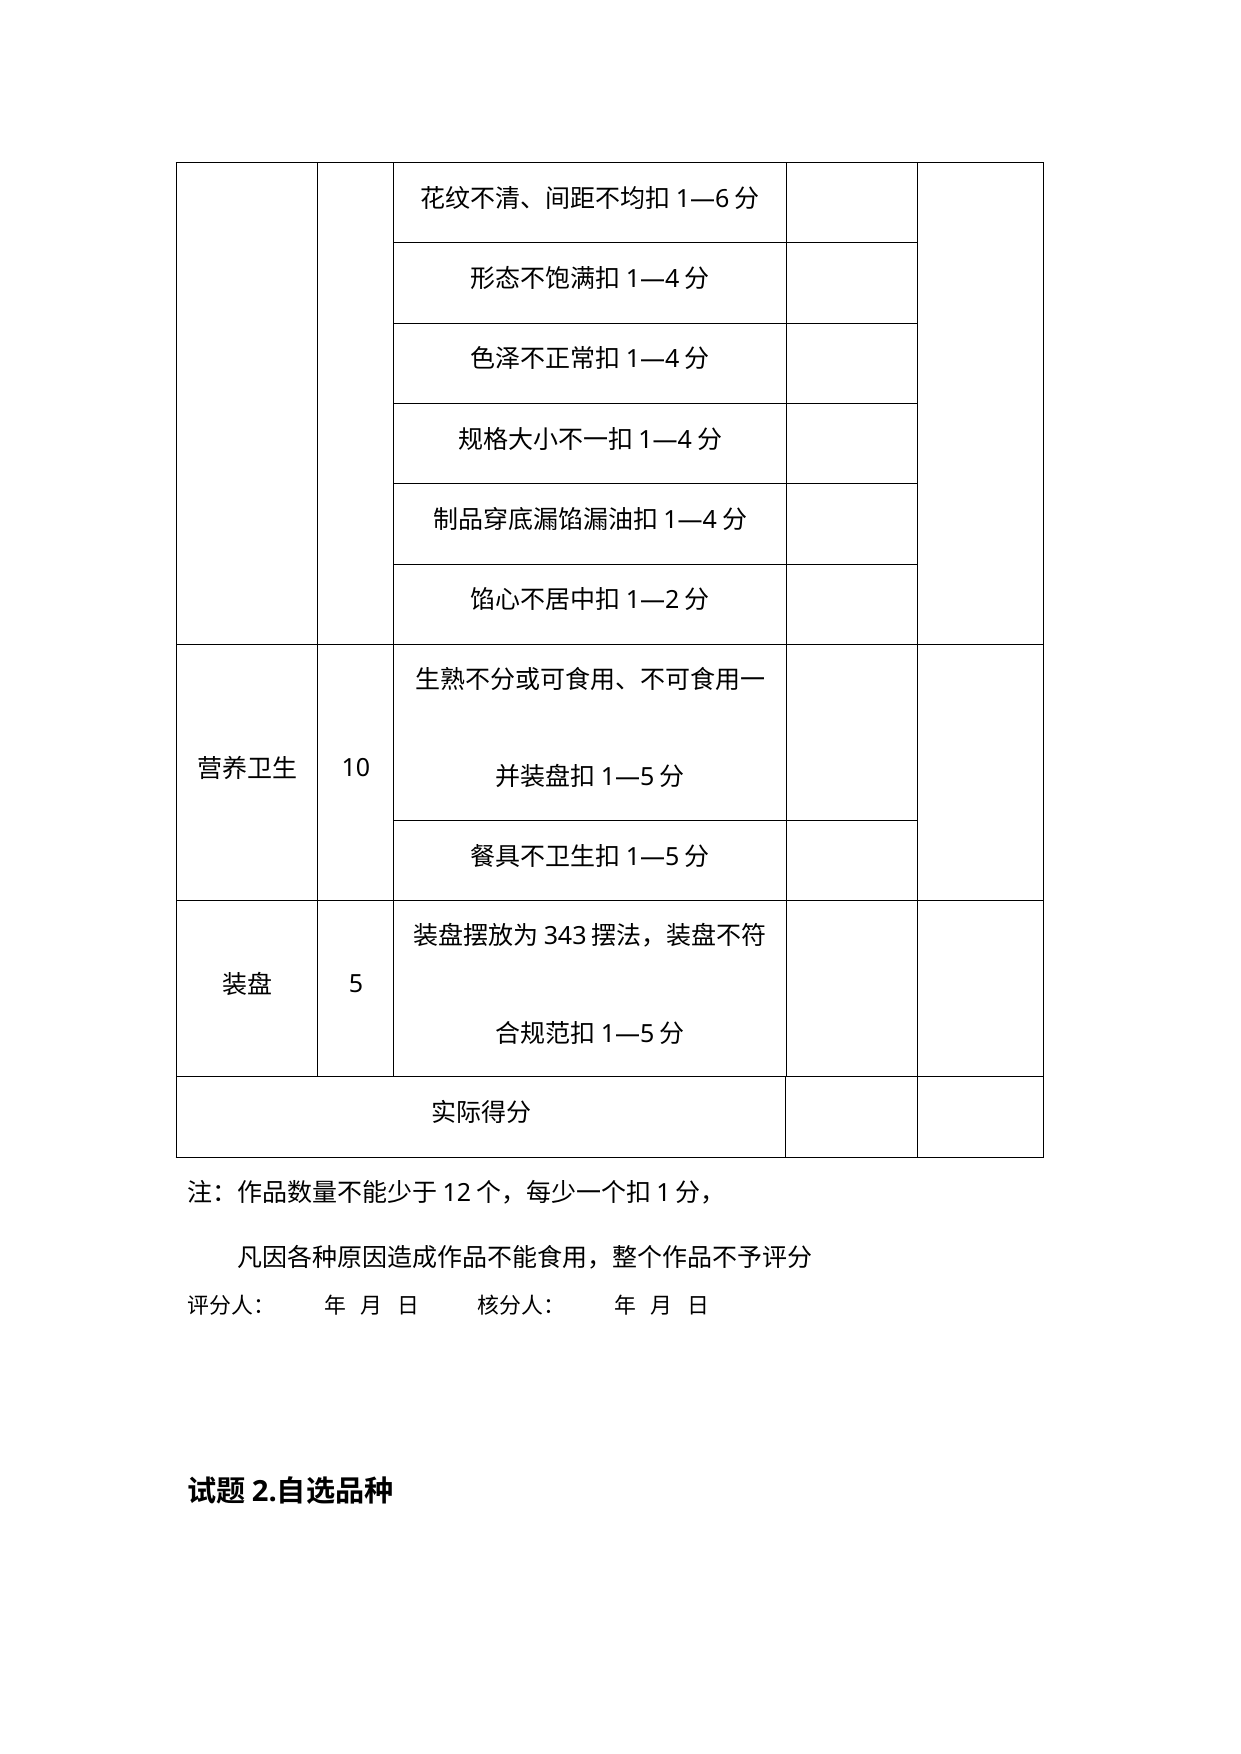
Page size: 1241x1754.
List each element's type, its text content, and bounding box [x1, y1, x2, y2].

table_cell 10 [318, 645, 393, 900]
table_cell 馅心不居中扣1—2分 [394, 565, 786, 644]
table_cell 制品穿底漏馅漏油扣1—4分 [394, 484, 786, 563]
table_cell [787, 484, 917, 563]
table_cell 生熟不分或可食用、不可食用一并装盘扣1—5分 [394, 645, 786, 820]
table_cell [786, 1077, 917, 1157]
table_cell [918, 645, 1043, 900]
table_cell [787, 404, 917, 483]
text 试题2.自选品种 [187, 1456, 1053, 1521]
table_cell 实际得分 [177, 1077, 785, 1157]
table_cell [787, 821, 917, 900]
table_cell 餐具不卫生扣1—5分 [394, 821, 786, 900]
text 凡因各种原因造成作品不能食用，整个作品不予评分 [187, 1223, 1053, 1288]
table_cell 色泽不正常扣1—4分 [394, 324, 786, 403]
text 评分人： 年 月 日 核分人： 年 月 日 [187, 1288, 1053, 1320]
table_cell 营养卫生 [177, 645, 317, 900]
table_cell 装盘 [177, 901, 317, 1076]
table_cell 形态不饱满扣1—4分 [394, 243, 786, 323]
table_cell [787, 324, 917, 403]
table_cell 5 [318, 901, 393, 1076]
table_cell [787, 565, 917, 644]
table_cell [787, 645, 917, 820]
table_cell 花纹不清、间距不均扣1—6分 [394, 163, 786, 242]
table_cell [787, 163, 917, 242]
table_cell [787, 901, 917, 1076]
table_cell [787, 243, 917, 323]
table_cell 装盘摆放为343摆法，装盘不符合规范扣1—5分 [394, 901, 786, 1076]
table_cell [918, 1077, 1043, 1157]
table_cell [918, 901, 1043, 1076]
table_cell 规格大小不一扣1—4分 [394, 404, 786, 483]
text 注：作品数量不能少于12个，每少一个扣1分， [187, 1158, 1053, 1223]
